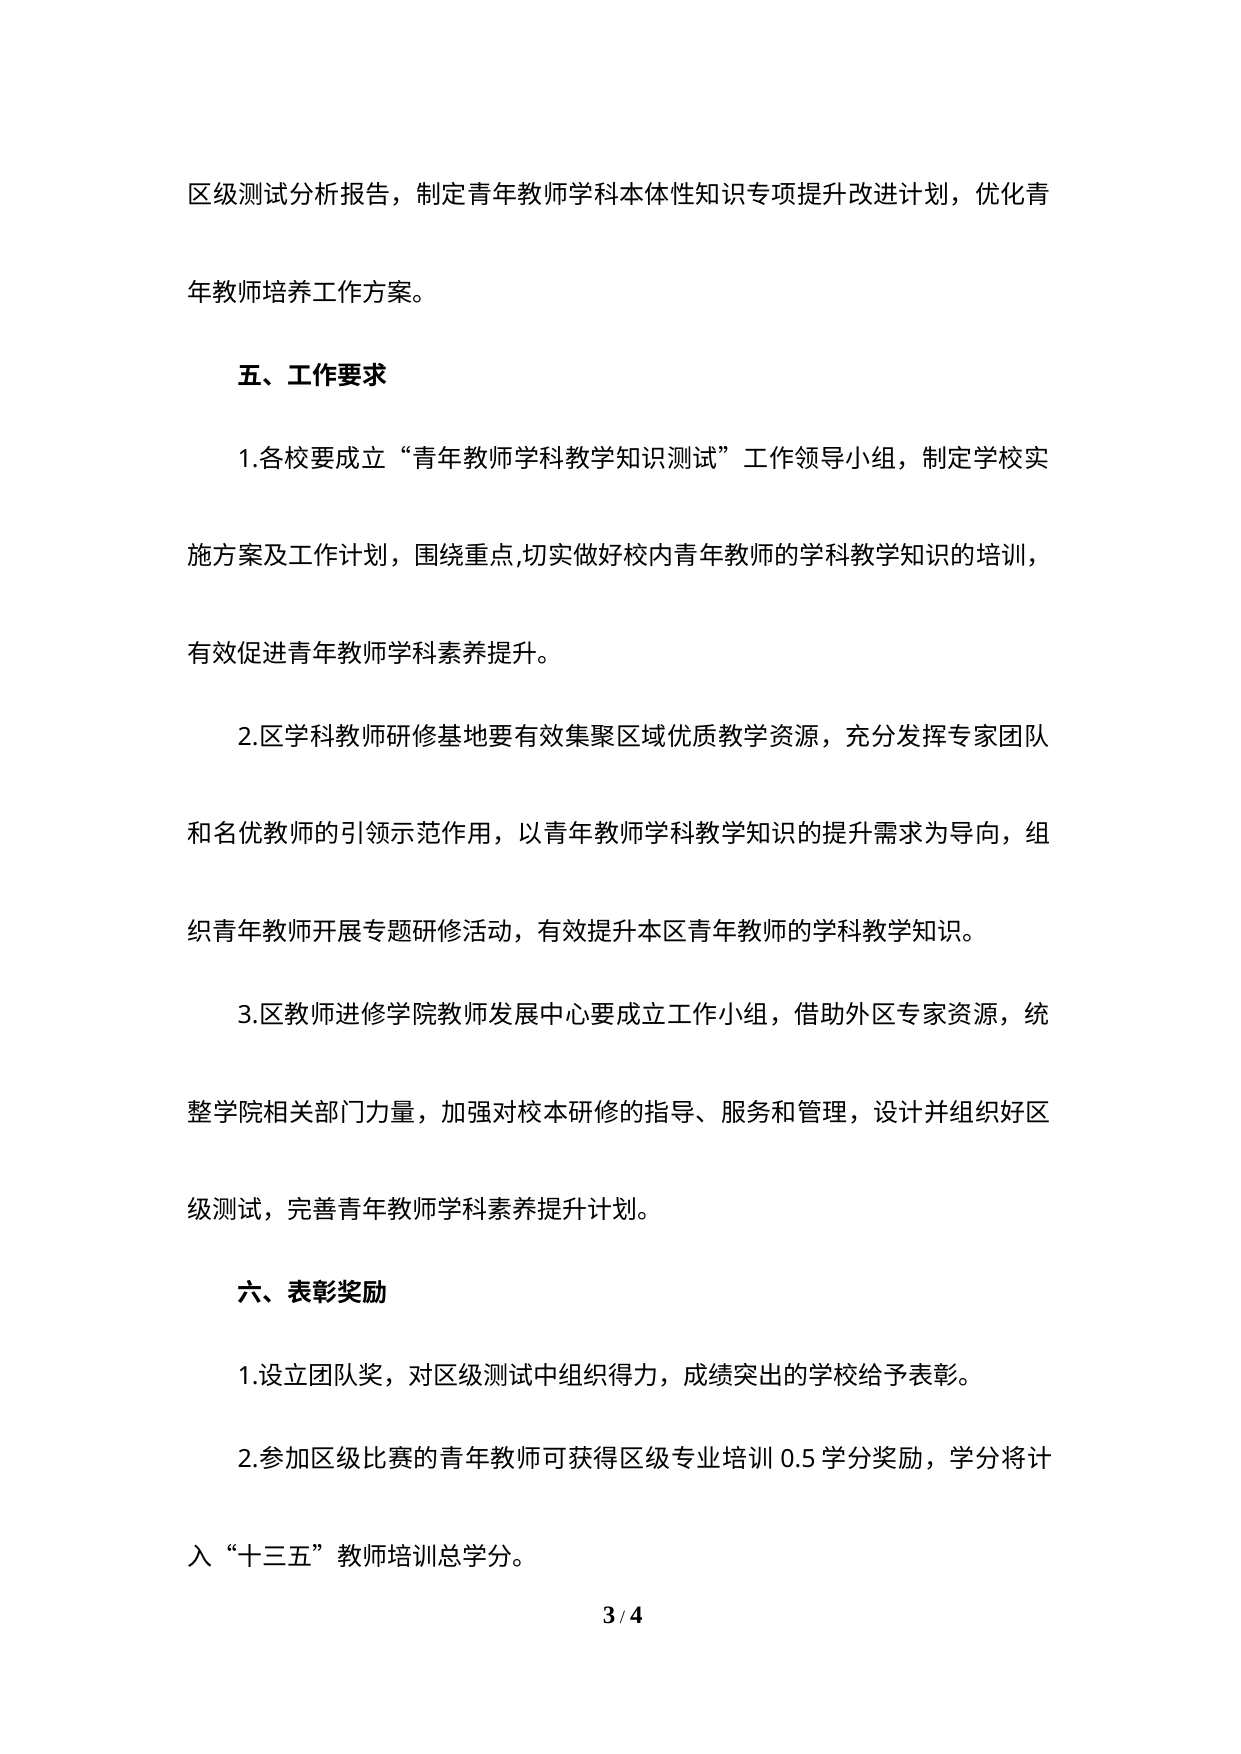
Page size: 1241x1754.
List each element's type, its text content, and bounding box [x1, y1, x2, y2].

text 1.各校要成立“青年教师学科教学知识测试”工作领导小组，制定学校实施方案及工作计划，围绕重点,切实做好校内青年教师的学科教学知识的培训，有效促进青年教师学科素养提升。 [187, 424, 1053, 684]
text 五、工作要求 [187, 341, 1053, 406]
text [187, 160, 1053, 323]
text 1.设立团队奖，对区级测试中组织得力，成绩突出的学校给予表彰。 [187, 1341, 1053, 1406]
text 六、表彰奖励 [187, 1258, 1053, 1323]
text 3.区教师进修学院教师发展中心要成立工作小组，借助外区专家资源，统整学院相关部门力量，加强对校本研修的指导、服务和管理，设计并组织好区级测试，完善青年教师学科素养提升计划。 [187, 980, 1053, 1240]
text 2.参加区级比赛的青年教师可获得区级专业培训0.5学分奖励，学分将计入“十三五”教师培训总学分。 [187, 1424, 1053, 1587]
text 2.区学科教师研修基地要有效集聚区域优质教学资源，充分发挥专家团队和名优教师的引领示范作用，以青年教师学科教学知识的提升需求为导向，组织青年教师开展专题研修活动，有效提升本区青年教师的学科教学知识。 [187, 702, 1053, 962]
